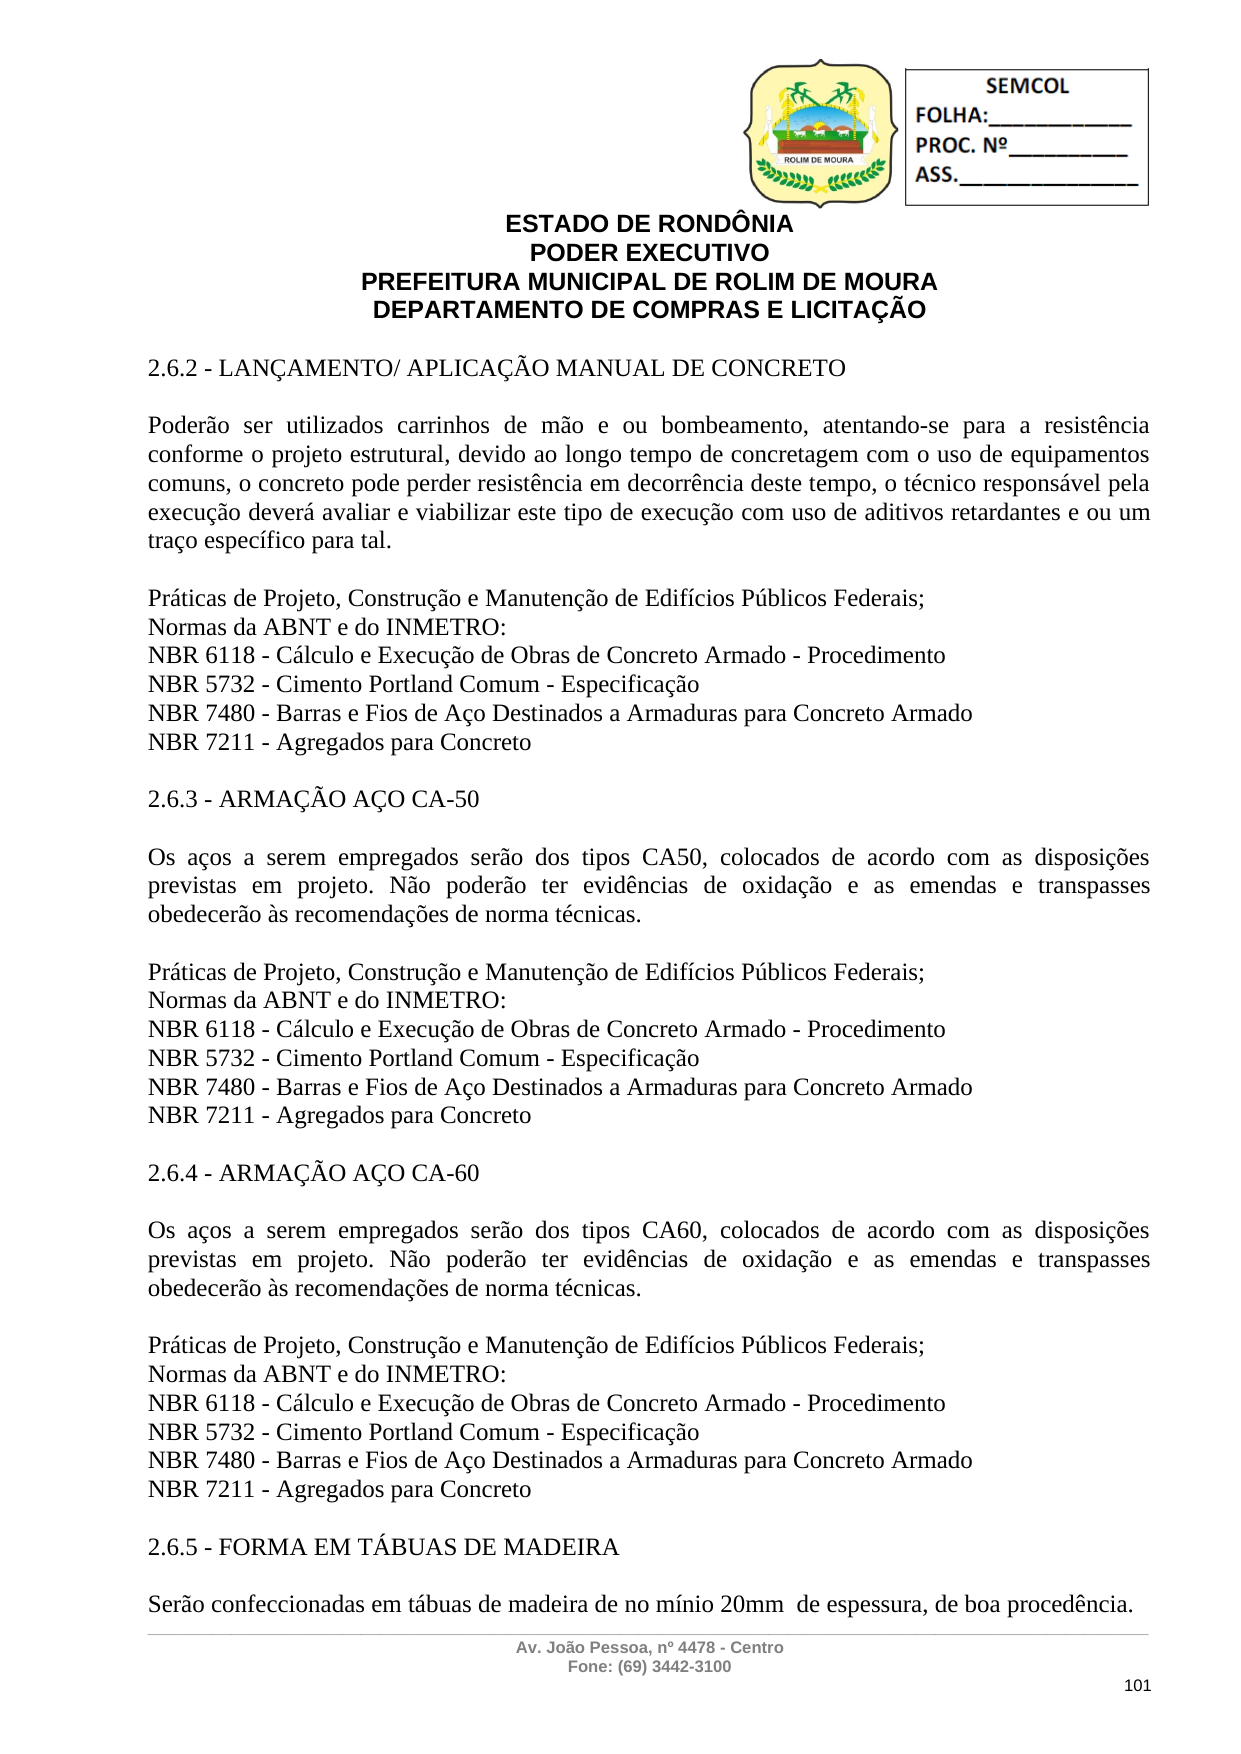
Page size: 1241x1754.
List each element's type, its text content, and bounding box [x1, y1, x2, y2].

text 2.6.5 - FORMA EM TÁBUAS DE MADEIRA [148, 1532, 1152, 1560]
text Normas da ABNT e do INMETRO: [148, 1359, 1152, 1388]
text Poderão ser utilizados carrinhos de mão e ou bombeamento, atentando-se para a resistência conforme o projeto estrutural, devido ao longo tempo de concretagem com o uso de equipamentos comuns, o concreto pode perder resistência em decorrência deste tempo, o técnico responsável pela execução deverá avaliar e viabilizar este tipo de execução com uso de aditivos retardantes e ou um traço específico para tal. [148, 410, 1152, 554]
text Serão confeccionadas em tábuas de madeira de no mínio 20mm de espessura, de boa procedência. [148, 1589, 1152, 1618]
text NBR 7211 - Agregados para Concreto [148, 1100, 1152, 1129]
text Os aços a serem empregados serão dos tipos CA50, colocados de acordo com as disposições previstas em projeto. Não poderão ter evidências de oxidação e as emendas e transpasses obedecerão às recomendações de norma técnicas. [148, 842, 1152, 928]
picture [742, 59, 899, 209]
text NBR 6118 - Cálculo e Execução de Obras de Concreto Armado - Procedimento [148, 1388, 1152, 1417]
text NBR 5732 - Cimento Portland Comum - Especificação [148, 1043, 1152, 1072]
text NBR 7480 - Barras e Fios de Aço Destinados a Armaduras para Concreto Armado [148, 1445, 1152, 1474]
text NBR 6118 - Cálculo e Execução de Obras de Concreto Armado - Procedimento [148, 640, 1152, 669]
text NBR 5732 - Cimento Portland Comum - Especificação [148, 669, 1152, 698]
text NBR 7211 - Agregados para Concreto [148, 727, 1152, 755]
text 2.6.4 - [148, 1158, 1152, 1187]
text NBR 6118 - Cálculo e Execução de Obras de Concreto Armado - Procedimento [148, 1014, 1152, 1043]
text Práticas de Projeto, Construção e Manutenção de Edifícios Públicos Federais; [148, 583, 1152, 612]
text NBR 7480 - Barras e Fios de Aço Destinados a Armaduras para Concreto Armado [148, 698, 1152, 727]
text 2.6.2 - LANÇAMENTO/ APLICAÇÃO MANUAL DE CONCRETO [148, 353, 1152, 382]
text NBR 7211 - Agregados para Concreto [148, 1474, 1152, 1503]
text Práticas de Projeto, Construção e Manutenção de Edifícios Públicos Federais; [148, 1330, 1152, 1359]
text Práticas de Projeto, Construção e Manutenção de Edifícios Públicos Federais; [148, 957, 1152, 985]
text Os aços a serem empregados serão dos tipos CA60, colocados de acordo com as disposições previstas em projeto. Não poderão ter evidências de oxidação e as emendas e transpasses obedecerão às recomendações de norma técnicas. [148, 1215, 1152, 1302]
text Normas da ABNT e do INMETRO: [148, 985, 1152, 1014]
text NBR 7480 - Barras e Fios de Aço Destinados a Armaduras para Concreto Armado [148, 1072, 1152, 1100]
text Normas da ABNT e do INMETRO: [148, 612, 1152, 640]
text 2.6.3 - ARMAÇÃO AÇO CA-50 [148, 784, 1152, 813]
text NBR 5732 - Cimento Portland Comum - Especificação [148, 1417, 1152, 1445]
